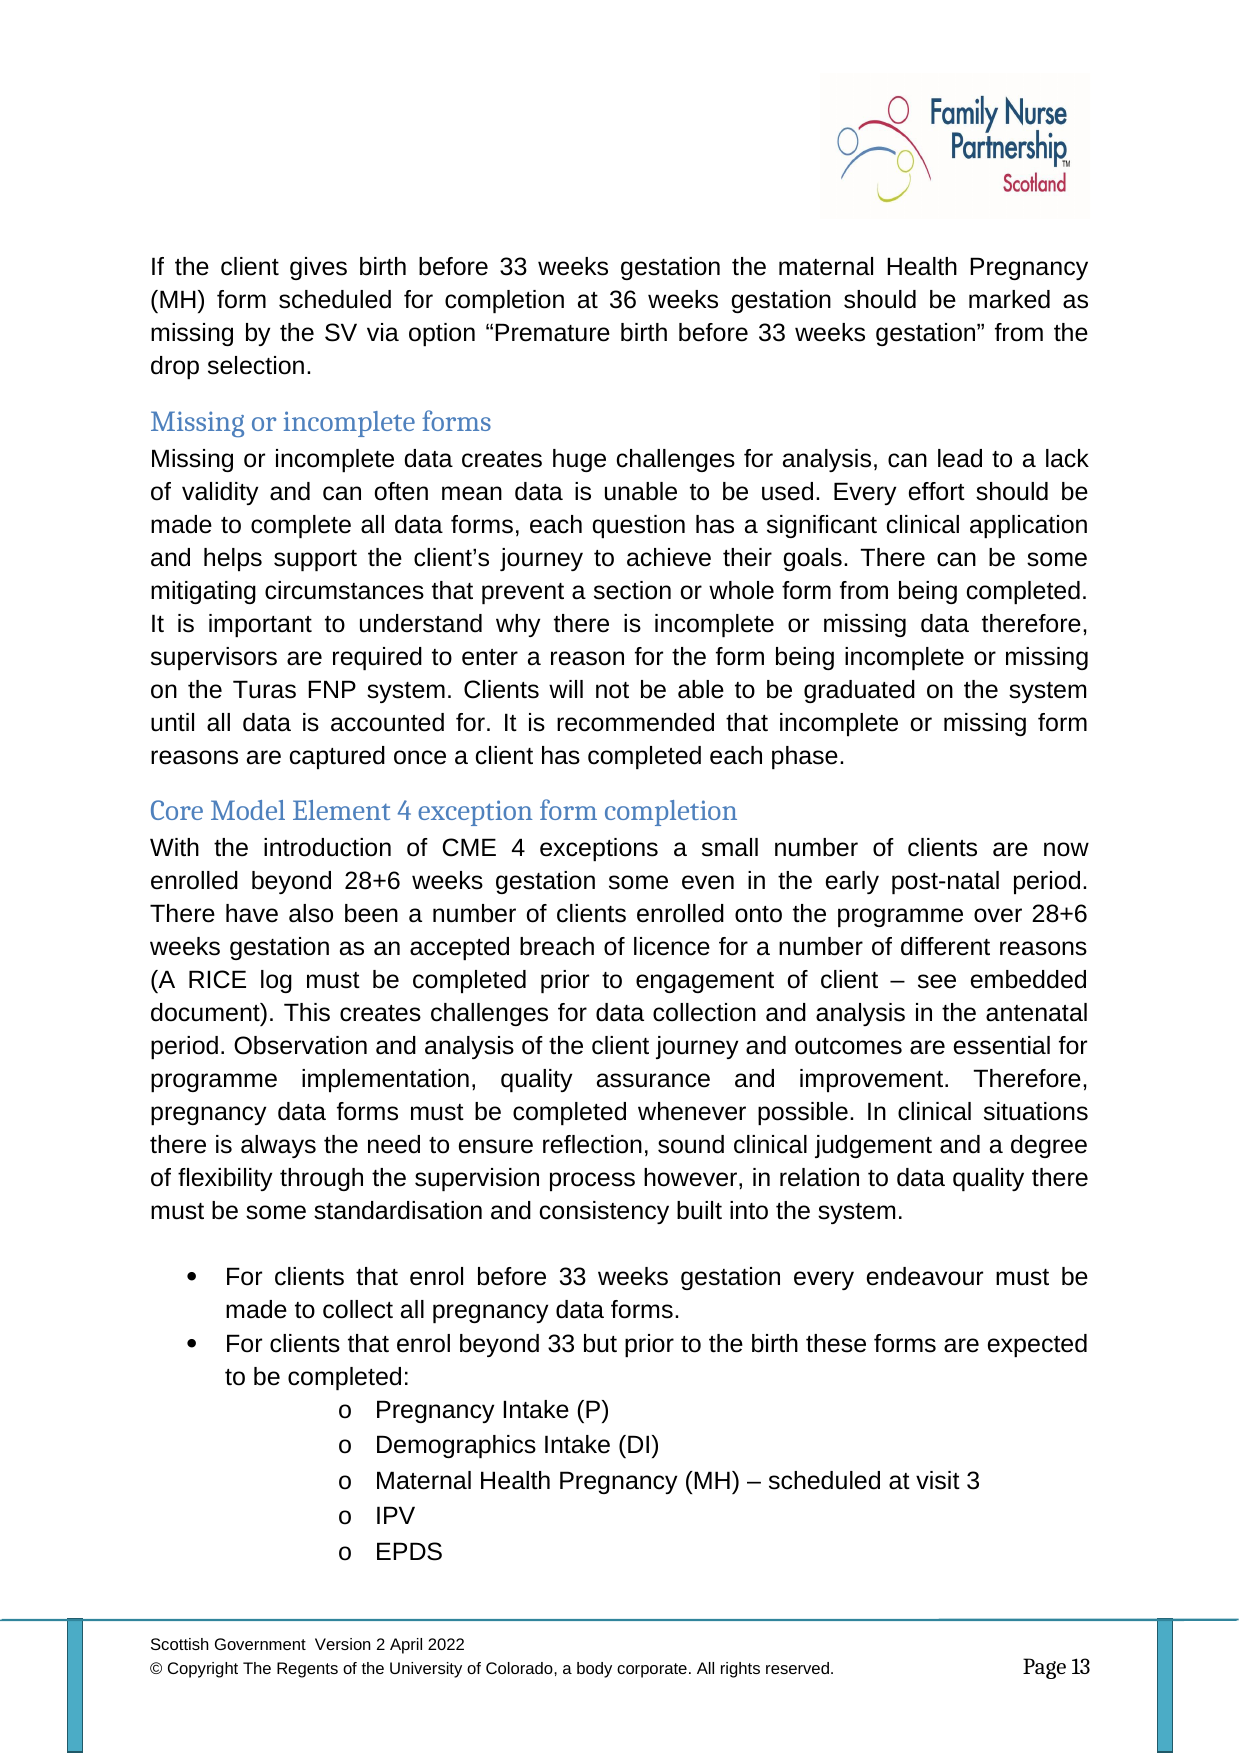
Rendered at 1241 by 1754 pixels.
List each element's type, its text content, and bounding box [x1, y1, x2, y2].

text With the introduction of CME 4 exceptions a small number of clients are now enrolled beyond 28+6 weeks gestation some even in the early post-natal period. There have also been a number of clients enrolled onto the programme over 28+6 weeks gestation as an accepted breach of licence for a number of different reasons (A RICE log must be completed prior to engagement of client – see embedded document). This creates challenges for data collection and analysis in the antenatal period. Observation and analysis of the client journey and outcomes are essential for programme implementation, quality assurance and improvement. Therefore, pregnancy data forms must be completed whenever possible. In clinical situations there is always the need to ensure reflection, sound clinical judgement and a degree of flexibility through the supervision process however, in relation to data quality there must be some standardisation and consistency built into the system. [150, 833, 1090, 1225]
picture [820, 73, 1091, 219]
text Missing or incomplete data creates huge challenges for analysis, can lead to a lack of validity and can often mean data is unable to be used. Every effort should be made to complete all data forms, each question has a significant clinical application and helps support the client’s journey to achieve their goals. There can be some mitigating circumstances that prevent a section or whole form from being completed. It is important to understand why there is incomplete or missing data therefore, supervisors are required to enter a reason for the form being incomplete or missing on the Turas FNP system. Clients will not be able to be graduated on the system until all data is accounted for. It is recommended that incomplete or missing form reasons are captured once a client has completed each phase. [150, 443, 1090, 769]
text If the client gives birth before 33 weeks gestation the maternal Health Pregnancy (MH) form scheduled for completion at 36 weeks gestation should be marked as missing by the SV via option “Premature birth before 33 weeks gestation” from the drop selection. [150, 252, 1090, 380]
list IPV [337, 1501, 1090, 1532]
subtitle Core Model Element 4 exception form completion [150, 794, 1090, 828]
list For clients that enrol beyond 33 but prior to the birth these forms are expected to be completed: [187, 1328, 1090, 1390]
list EPDS [337, 1537, 1090, 1568]
list Demographics Intake (DI) [337, 1430, 1090, 1461]
list Pregnancy Intake (P) [337, 1395, 1090, 1426]
list For clients that enrol before 33 weeks gestation every endeavour must be made to collect all pregnancy data forms. [187, 1262, 1090, 1324]
subtitle Missing or incomplete forms [150, 405, 1090, 438]
list Maternal Health Pregnancy (MH) – scheduled at visit 3 [337, 1466, 1090, 1497]
